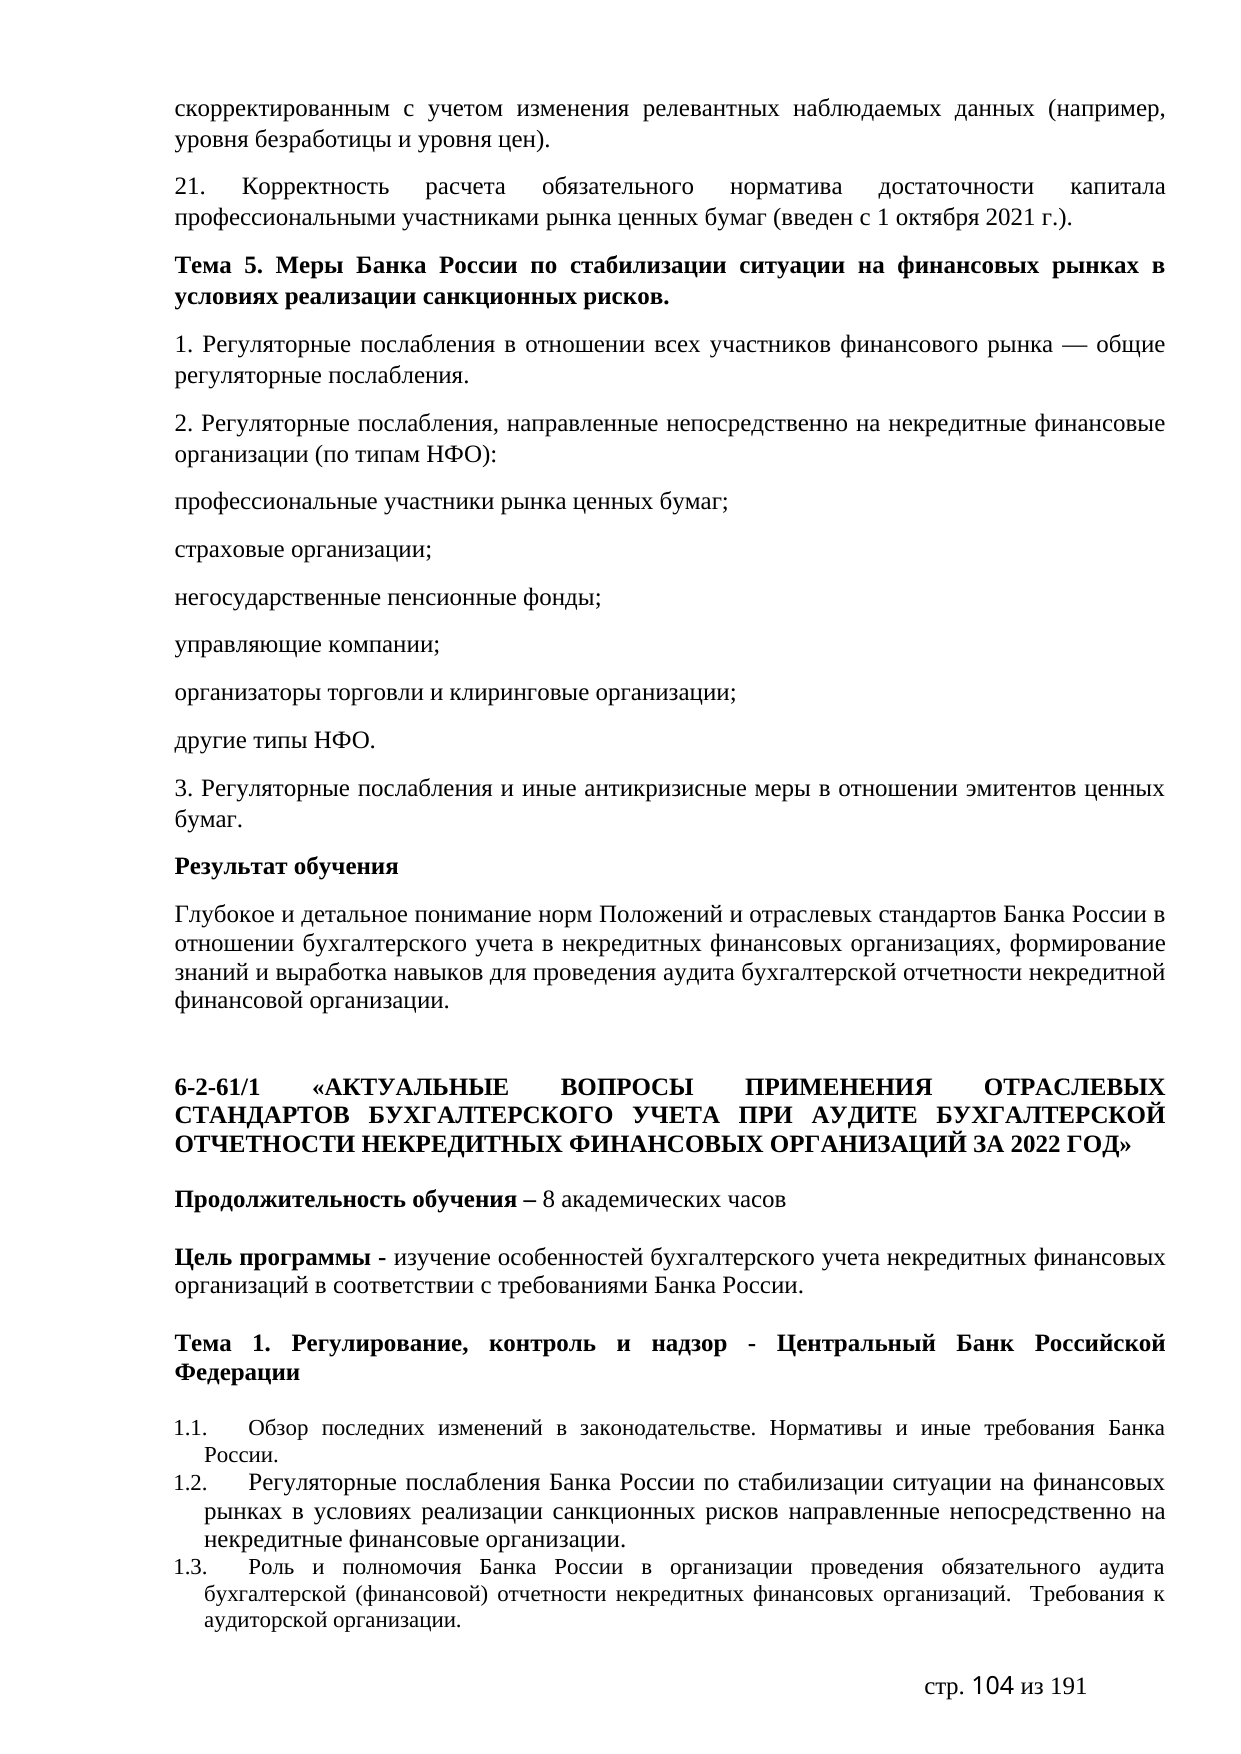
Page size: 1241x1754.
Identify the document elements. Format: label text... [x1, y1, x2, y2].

text Тема 5. Меры Банка России по стабилизации ситуации на финансовых рынках в условиях реализации санкционных рисков. [174, 250, 1166, 310]
text негосударственные пенсионные фонды; [174, 582, 1166, 611]
text 1. Регуляторные послабления в отношении всех участников финансового рынка — общие регуляторные послабления. [174, 329, 1166, 389]
text страховые организации; [174, 534, 1166, 563]
text профессиональные участники рынка ценных бумаг; [174, 486, 1166, 515]
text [174, 93, 1166, 152]
text организаторы торговли и клиринговые организации; [174, 677, 1166, 706]
text 21. Корректность расчета обязательного норматива достаточности капитала профессиональными участниками рынка ценных бумаг (введен с 1 октября 2021 г.). [174, 171, 1166, 231]
text Глубокое и детальное понимание норм Положений и отраслевых стандартов Банка России в отношении бухгалтерского учета в некредитных финансовых организациях, формирование знаний и выработка навыков для проведения аудита бухгалтерской отчетности некредитной финансовой организации. [174, 899, 1166, 1014]
text 6-2-61/1 «АКТУАЛЬНЫЕ ВОПРОСЫ ПРИМЕНЕНИЯ ОТРАСЛЕВЫХ СТАНДАРТОВ БУХГАЛТЕРСКОГО УЧЕТА ПРИ АУДИТЕ БУХГАЛТЕРСКОЙ ОТЧЕТНОСТИ НЕКРЕДИТНЫХ ФИНАНСОВЫХ ОРГАНИЗАЦИЙ ЗА 2022 ГОД» [174, 1072, 1166, 1158]
text Результат обучения [174, 851, 1166, 880]
text Тема 1. Регулирование, контроль и надзор - Центральный Банк Российской Федерации [174, 1328, 1166, 1386]
text 3. Регуляторные послабления и иные антикризисные меры в отношении эмитентов ценных бумаг. [174, 773, 1166, 832]
text управляющие компании; [174, 629, 1166, 658]
text другие типы НФО. [174, 725, 1166, 754]
text Продолжительность обучения – 8 академических часов [174, 1184, 1166, 1213]
list Роль и полномочия Банка России в организации проведения обязательного аудита бухгалтерской (финансовой) отчетности некредитных финансовых организаций. Требования к аудиторской организации. [173, 1553, 1166, 1632]
list Обзор последних изменений в законодательстве. Нормативы и иные требования Банка России. [173, 1414, 1166, 1467]
list Регуляторные послабления Банка России по стабилизации ситуации на финансовых рынках в условиях реализации санкционных рисков направленные непосредственно на некредитные финансовые организации. [173, 1467, 1166, 1553]
text 2. Регуляторные послабления, направленные непосредственно на некредитные финансовые организации (по типам НФО): [174, 408, 1166, 467]
text Цель программы - изучение особенностей бухгалтерского учета некредитных финансовых организаций в соответствии с требованиями Банка России. [174, 1242, 1166, 1299]
